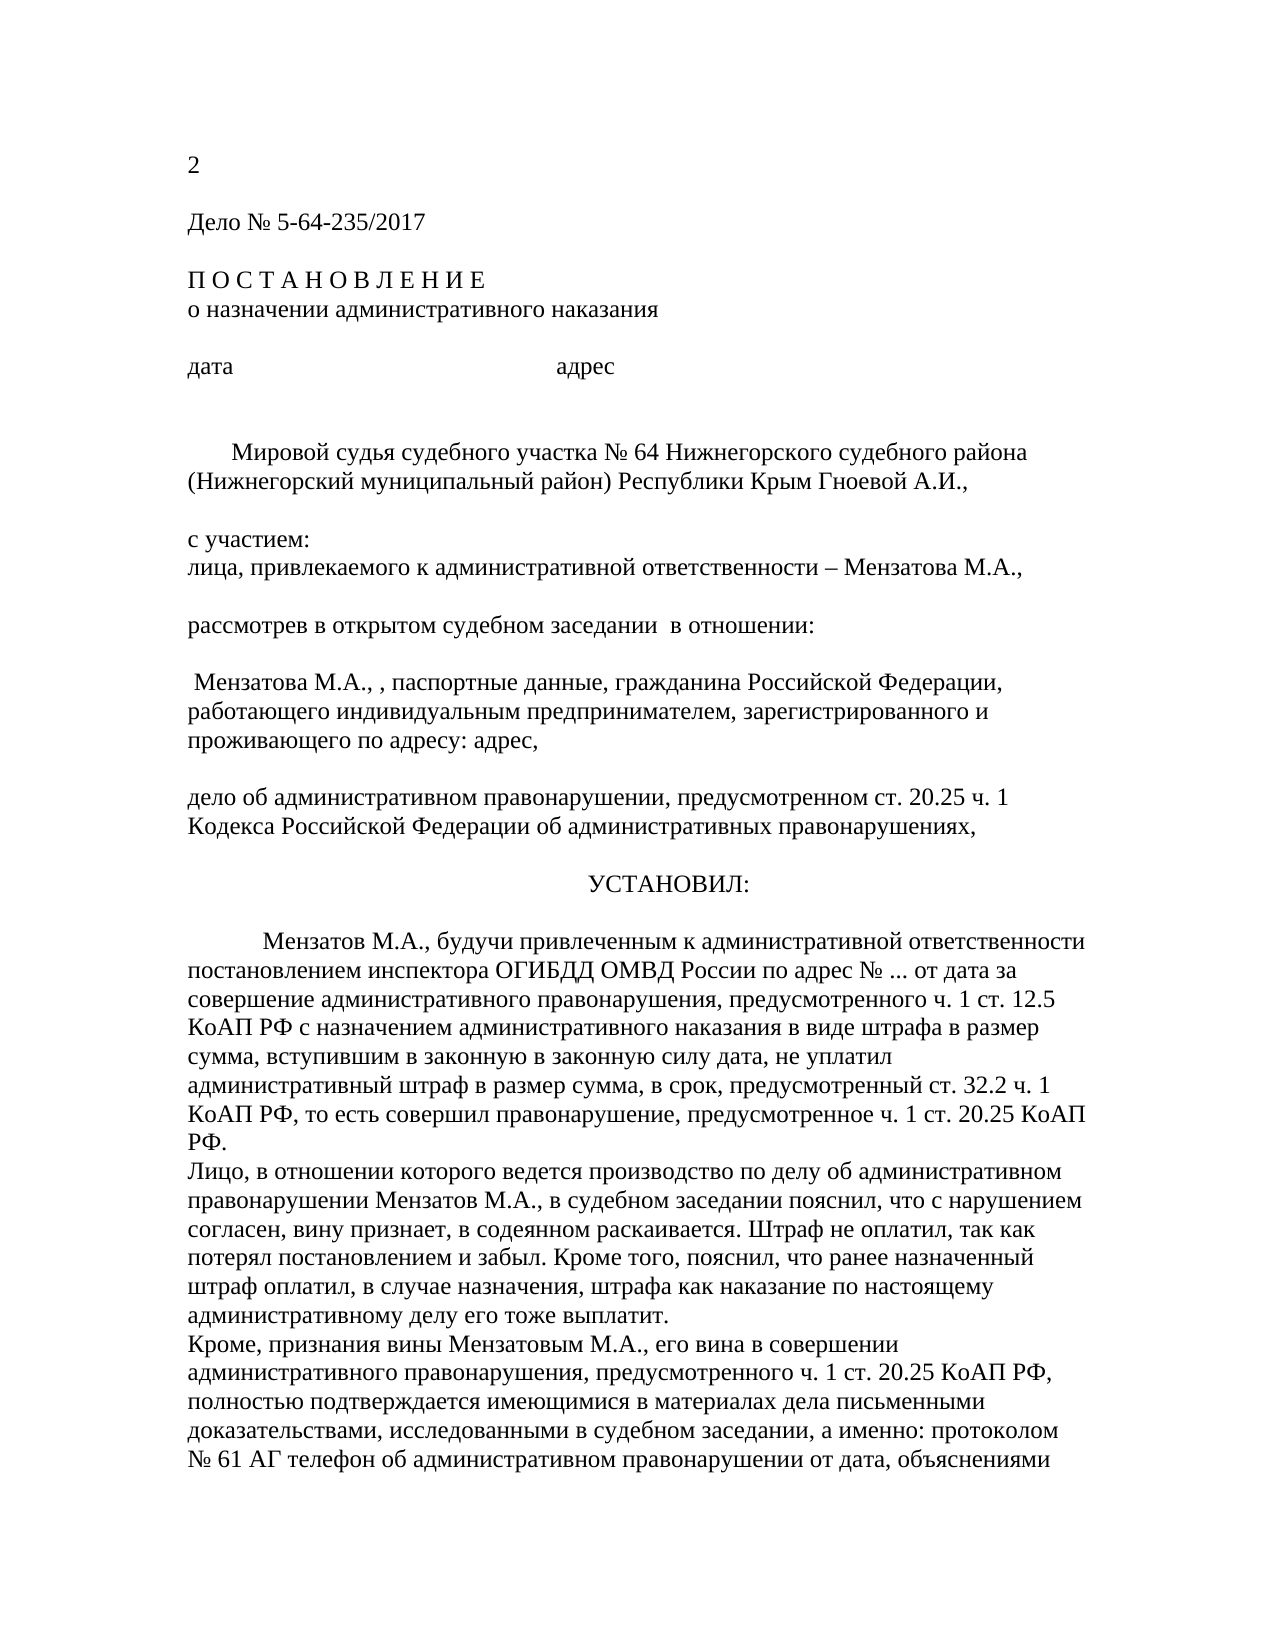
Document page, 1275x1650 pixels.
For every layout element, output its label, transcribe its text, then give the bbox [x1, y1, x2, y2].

text дело об административном правонарушении, предусмотренном ст. 20.25 ч. 1 Кодекса Российской Федерации об административных правонарушениях, [187, 782, 1087, 840]
text Дело № 5-64-235/2017 [187, 207, 1087, 236]
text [187, 1329, 1087, 1472]
text 2 [187, 150, 1087, 179]
text с участием: [187, 524, 1087, 552]
text Мензатов М.А., будучи привлеченным к административной ответственности постановлением инспектора ОГИБДД ОМВД России по адрес № ... от дата за совершение административного правонарушения, предусмотренного ч. 1 ст. 12.5 КоАП РФ с назначением административного наказания в виде штрафа в размер сумма, вступившим в законную в законную силу дата, не уплатил административный штраф в размер сумма, в срок, предусмотренный ст. 32.2 ч. 1 КоАП РФ, то есть совершил правонарушение, предусмотренное ч. 1 ст. 20.25 КоАП РФ. [187, 926, 1087, 1156]
text дата адрес [187, 351, 1087, 380]
text о назначении административного наказания [187, 294, 1087, 322]
text Мировой судья судебного участка № 64 Нижнегорского судебного района (Нижнегорский муниципальный район) Республики Крым Гноевой А.И., [187, 437, 1087, 495]
text УСТАНОВИЛ: [187, 869, 1087, 897]
text П О С Т А Н О В Л Е Н И Е [187, 265, 1087, 294]
text рассмотрев в открытом судебном заседании в отношении: [187, 610, 1087, 639]
text Лицо, в отношении которого ведется производство по делу об административном правонарушении Мензатов М.А., в судебном заседании пояснил, что с нарушением согласен, вину признает, в содеянном раскаивается. Штраф не оплатил, так как потерял постановлением и забыл. Кроме того, пояснил, что ранее назначенный штраф оплатил, в случае назначения, штрафа как наказание по настоящему административному делу его тоже выплатит. [187, 1156, 1087, 1329]
text Мензатова М.А., , паспортные данные, гражданина Российской Федерации, работающего индивидуальным предпринимателем, зарегистрированного и проживающего по адресу: адрес, [187, 667, 1087, 754]
text лица, привлекаемого к административной ответственности – Мензатова М.А., [187, 552, 1087, 581]
